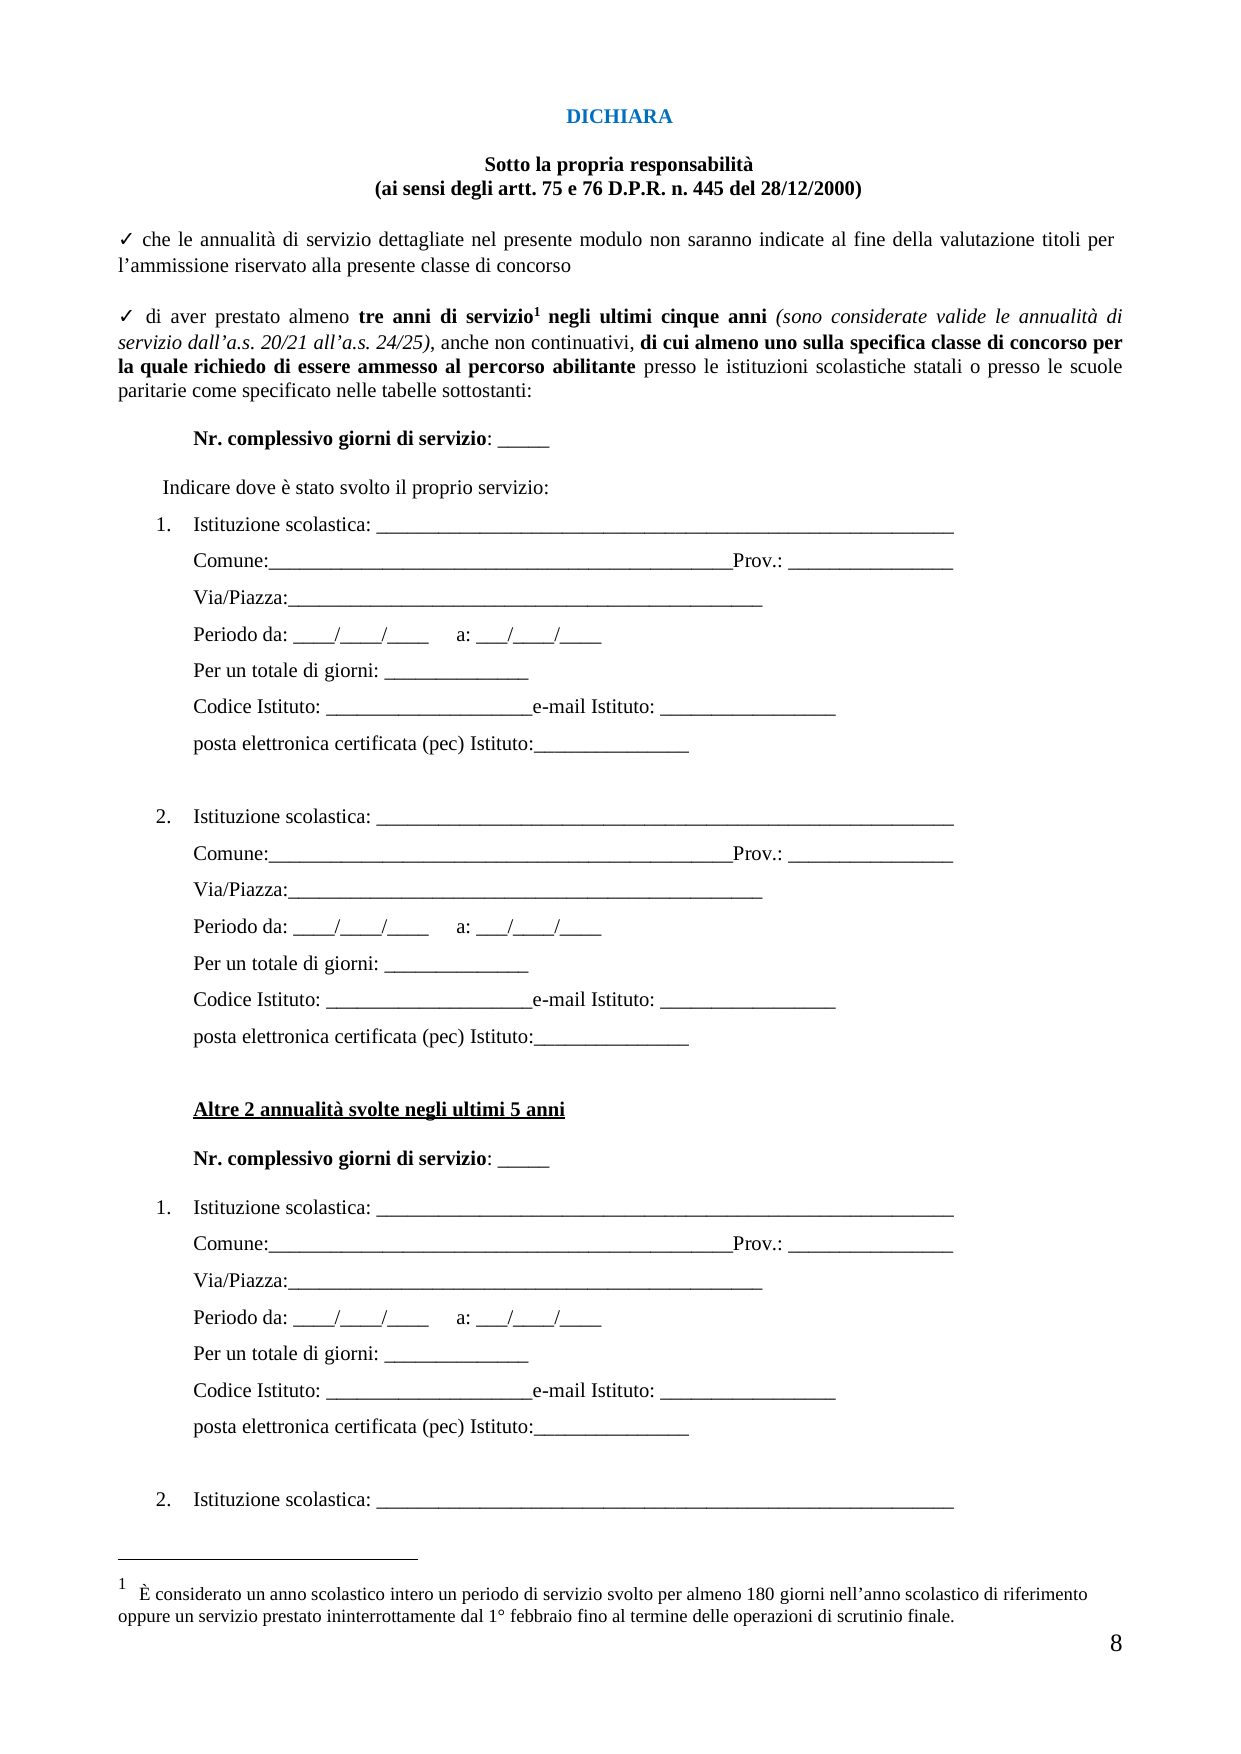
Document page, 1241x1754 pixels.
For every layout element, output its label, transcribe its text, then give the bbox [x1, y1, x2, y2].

text 1. Istituzione scolastica: ________________________________________________________ [156, 512, 1154, 536]
text Per un totale di giorni: ______________ [193, 950, 1154, 974]
text DICHIARA [566, 104, 1154, 128]
text Nr. complessivo giorni di servizio: _____ [193, 426, 1154, 450]
text Comune:_____________________________________________Prov.: ________________ [193, 841, 1154, 865]
text Sotto la propria responsabilità [484, 152, 1154, 176]
text 1 È considerato un anno scolastico intero un periodo di servizio svolto per almeno 180 giorni nell’anno scolastico di riferimento oppure un servizio prestato ininterrottamente dal 1° febbraio fino al termine delle operazioni di scrutinio finale. [118, 1574, 1092, 1627]
text posta elettronica certificata (pec) Istituto:_______________ [193, 731, 1154, 755]
text Via/Piazza:______________________________________________ [193, 585, 1154, 609]
text Indicare dove è stato svolto il proprio servizio: [162, 475, 1154, 499]
text Periodo da: ____/____/____ a: ___/____/____ [193, 914, 1154, 938]
text posta elettronica certificata (pec) Istituto:_______________ [193, 1414, 1154, 1438]
text Codice Istituto: ____________________e-mail Istituto: _________________ [193, 694, 1154, 718]
text Codice Istituto: ____________________e-mail Istituto: _________________ [193, 1377, 1154, 1402]
text (ai sensi degli artt. 75 e 76 D.P.R. n. 445 del 28/12/2000) [374, 176, 1154, 200]
text Altre 2 annualità svolte negli ultimi 5 anni [193, 1096, 1154, 1121]
text 2. Istituzione scolastica: ________________________________________________________ [156, 804, 1154, 828]
text 2. Istituzione scolastica: ________________________________________________________ [156, 1487, 1154, 1511]
text Via/Piazza:______________________________________________ [193, 1268, 1154, 1292]
text posta elettronica certificata (pec) Istituto:_______________ [193, 1024, 1154, 1048]
text Codice Istituto: ____________________e-mail Istituto: _________________ [193, 987, 1154, 1011]
text Via/Piazza:______________________________________________ [193, 877, 1154, 901]
text ✓ di aver prestato almeno tre anni di servizio1 negli ultimi cinque anni (sono considerate valide le annualità di servizio dall’a.s. 20/21 all’a.s. 24/25), anche non continuativi, di cui almeno uno sulla specifica classe di concorso per la quale richiedo di essere ammesso al percorso abilitante presso le istituzioni scolastiche statali o presso le scuole paritarie come specificato nelle tabelle sottostanti: [118, 302, 1123, 402]
text Comune:_____________________________________________Prov.: ________________ [193, 548, 1154, 572]
text Nr. complessivo giorni di servizio: _____ [193, 1146, 1154, 1169]
text Comune:_____________________________________________Prov.: ________________ [193, 1231, 1154, 1255]
text Per un totale di giorni: ______________ [193, 1341, 1154, 1365]
text 1. Istituzione scolastica: ________________________________________________________ [156, 1195, 1154, 1219]
text Periodo da: ____/____/____ a: ___/____/____ [193, 621, 1154, 646]
text 8 [1110, 1628, 1154, 1657]
text ✓ che le annualità di servizio dettagliate nel presente modulo non saranno indicate al fine della valutazione titoli per l’ammissione riservato alla presente classe di concorso [118, 224, 1125, 277]
text Periodo da: ____/____/____ a: ___/____/____ [193, 1304, 1154, 1329]
text Per un totale di giorni: ______________ [193, 658, 1154, 682]
